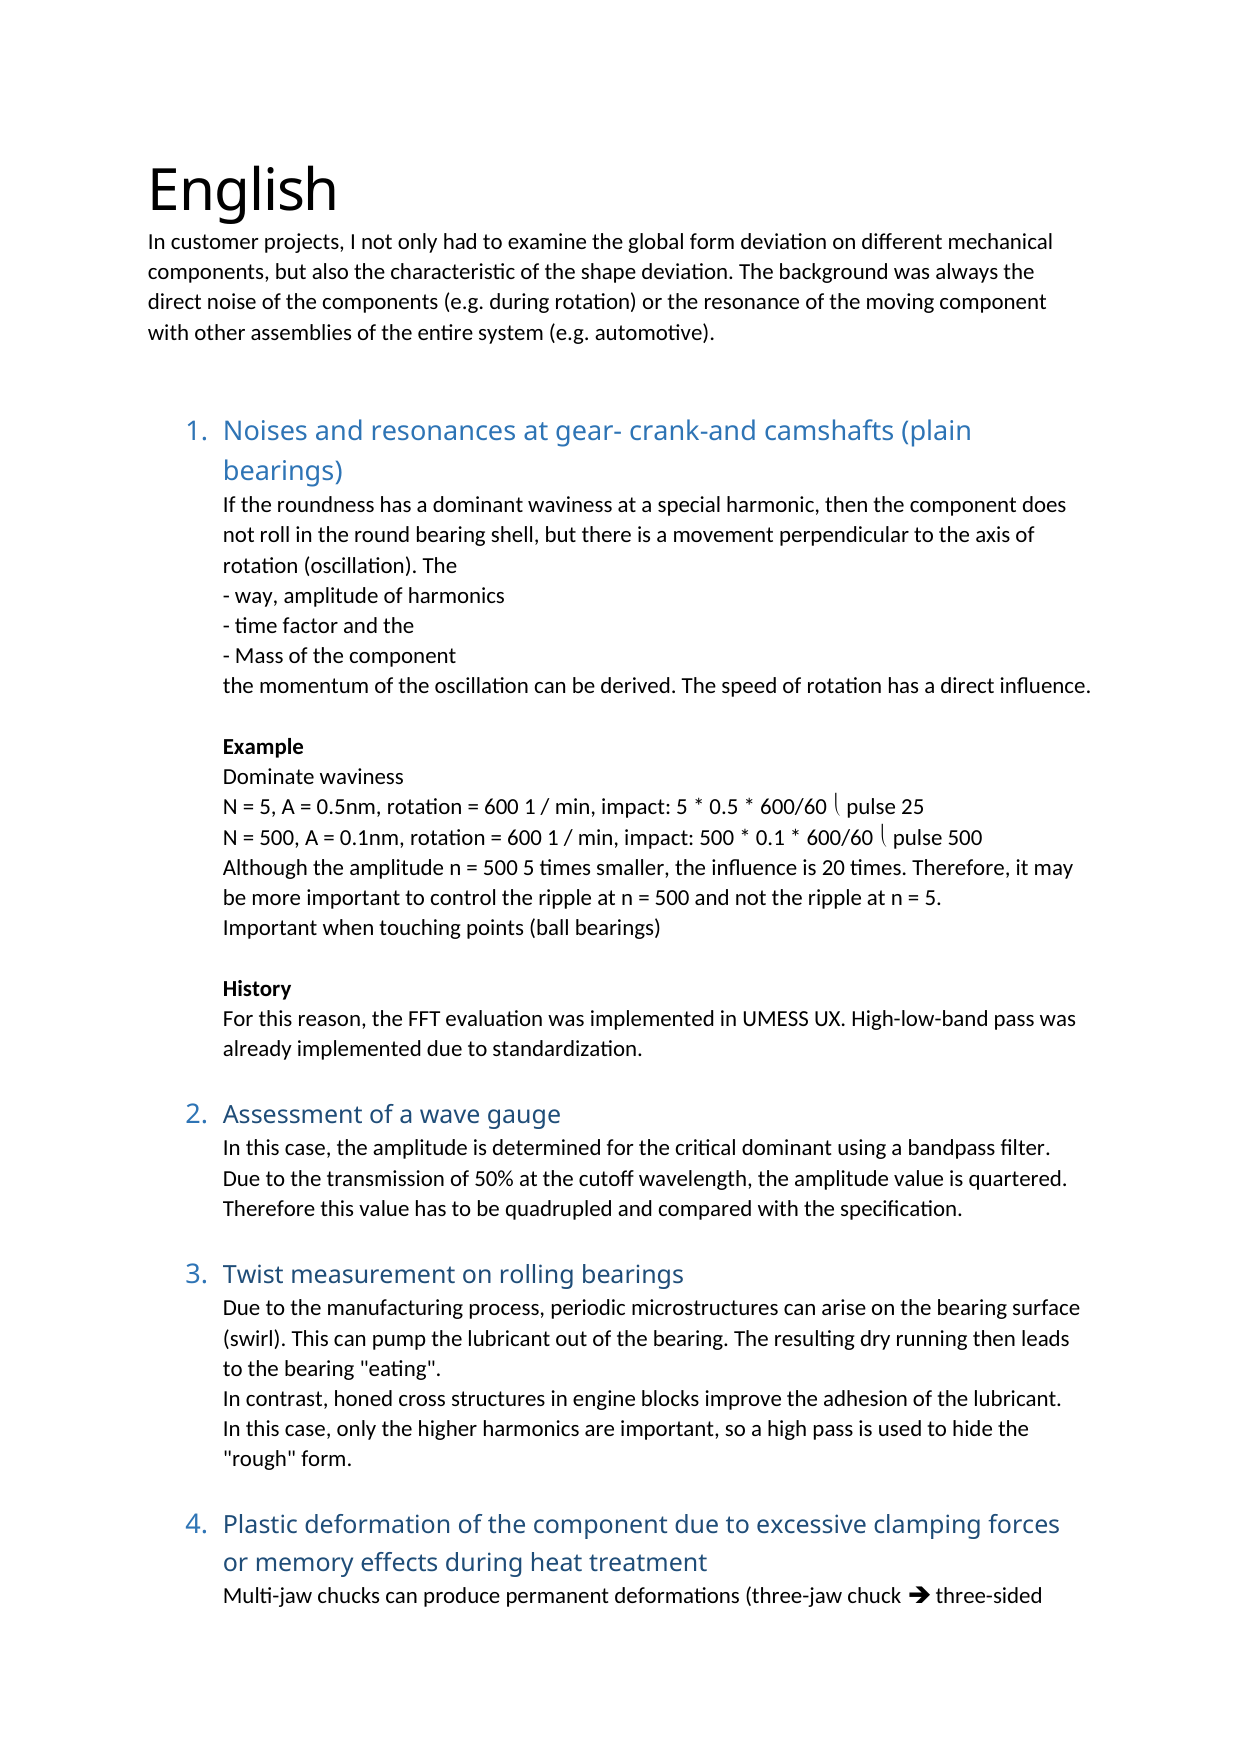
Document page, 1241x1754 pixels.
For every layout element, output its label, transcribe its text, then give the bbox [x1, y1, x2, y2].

title English [148, 148, 1093, 227]
list Assessment of a wave gauge In this case, the amplitude is determined for the critical dominant using a bandpass filter. Due to the transmission of 50% at the cutoff wavelength, the amplitude value is quartered. Therefore this value has to be quadrupled and compared with the specification. [185, 1094, 1093, 1222]
text In customer projects, I not only had to examine the global form deviation on different mechanical components, but also the characteristic of the shape deviation. The background was always the direct noise of the components (e.g. during rotation) or the resonance of the moving component with other assemblies of the entire system (e.g. automotive). [148, 227, 1093, 346]
list Twist measurement on rolling bearings Due to the manufacturing process, periodic microstructures can arise on the bearing surface (swirl). This can pump the lubricant out of the bearing. The resulting dry running then leads to the bearing "eating". In contrast, honed cross structures in engine blocks improve the adhesion of the lubricant. In this case, only the higher harmonics are important, so a high pass is used to hide the "rough" form. [185, 1254, 1093, 1472]
list Noises and resonances at gear- crank-and camshafts (plain bearings) If the roundness has a dominant waviness at a special harmonic, then the component does not roll in the round bearing shell, but there is a movement perpendicular to the axis of rotation (oscillation). The - way, amplitude of harmonics - time factor and the - Mass of the component the momentum of the oscillation can be derived. The speed of rotation has a direct influence. [185, 411, 1093, 699]
list Example Dominate waviness N = 5, A = 0.5nm, rotation = 600 1 / min, impact: 5 * 0.5 * 600/60 pulse 25 N = 500, A = 0.1nm, rotation = 600 1 / min, impact: 500 * 0.1 * 600/60 pulse 500 Although the amplitude n = 500 5 times smaller, the influence is 20 times. Therefore, it may be more important to control the ripple at n = 500 and not the ripple at n = 5. Important when touching points (ball bearings) [223, 702, 1093, 941]
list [185, 1505, 1093, 1609]
list History For this reason, the FFT evaluation was implemented in UMESS UX. High-low-band pass was already implemented due to standardization. [223, 943, 1093, 1062]
